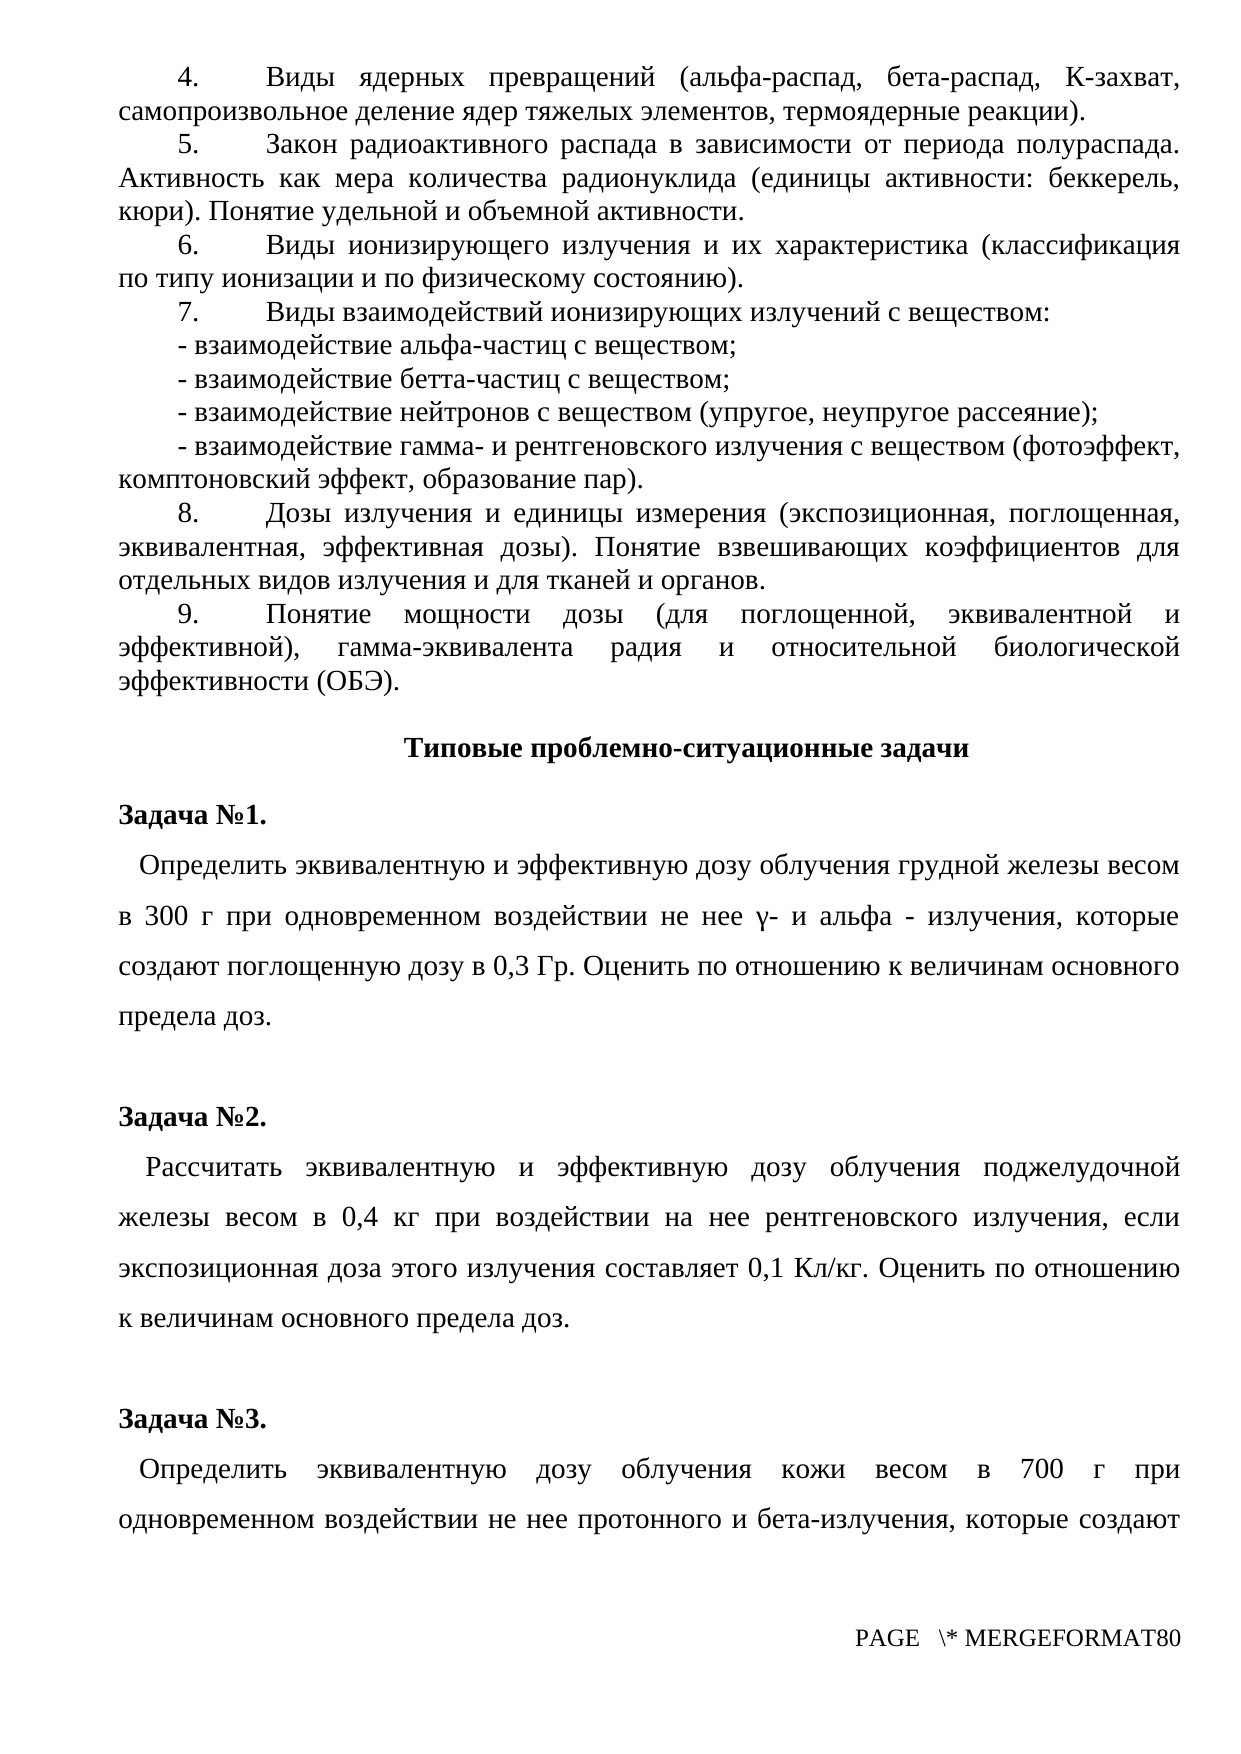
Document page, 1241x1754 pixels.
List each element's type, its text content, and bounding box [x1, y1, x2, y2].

text 5. Закон радиоактивного распада в зависимости от периода полураспада. Активность как мера количества радионуклида (единицы активности: беккерель, кюри). Понятие удельной и объемной активности. [118, 126, 1181, 227]
text Задача №1. [118, 797, 1181, 831]
text Задача №3. [118, 1401, 1181, 1434]
text Определить эквивалентную и эффективную дозу облучения грудной железы весом в 300 г при одновременном воздействии не нее γ- и альфа - излучения, которые создают поглощенную дозу в 0,3 Гр. Оценить по отношению к величинам основного предела доз. [118, 847, 1181, 1032]
text - взаимодействие нейтронов с веществом (упругое, неупругое рассеяние); [118, 394, 1181, 428]
text 4. Виды ядерных превращений (альфа-распад, бета-распад, К-захват, самопроизвольное деление ядер тяжелых элементов, термоядерные реакции). [118, 59, 1181, 126]
text Рассчитать эквивалентную и эффективную дозу облучения поджелудочной железы весом в 0,4 кг при воздействии на нее рентгеновского излучения, если экспозиционная доза этого излучения составляет 0,1 Кл/кг. Оценить по отношению к величинам основного предела доз. [118, 1149, 1181, 1334]
text Задача №2. [118, 1099, 1181, 1132]
text - взаимодействие бетта-частиц с веществом; [118, 361, 1181, 394]
text - взаимодействие гамма- и рентгеновского излучения с веществом (фотоэффект, комптоновский эффект, образование пар). [118, 428, 1181, 495]
text 9. Понятие мощности дозы (для поглощенной, эквивалентной и эффективной), гамма-эквивалента радия и относительной биологической эффективности (ОБЭ). [118, 596, 1181, 696]
text 7. Виды взаимодействий ионизирующих излучений с веществом: [118, 294, 1181, 327]
text - взаимодействие альфа-частиц с веществом; [118, 327, 1181, 361]
text Типовые проблемно-ситуационные задачи [118, 730, 1181, 763]
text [118, 1451, 1181, 1535]
text 8. Дозы излучения и единицы измерения (экспозиционная, поглощенная, эквивалентная, эффективная дозы). Понятие взвешивающих коэффициентов для отдельных видов излучения и для тканей и органов. [118, 495, 1181, 596]
text 6. Виды ионизирующего излучения и их характеристика (классификация по типу ионизации и по физическому состоянию). [118, 227, 1181, 294]
